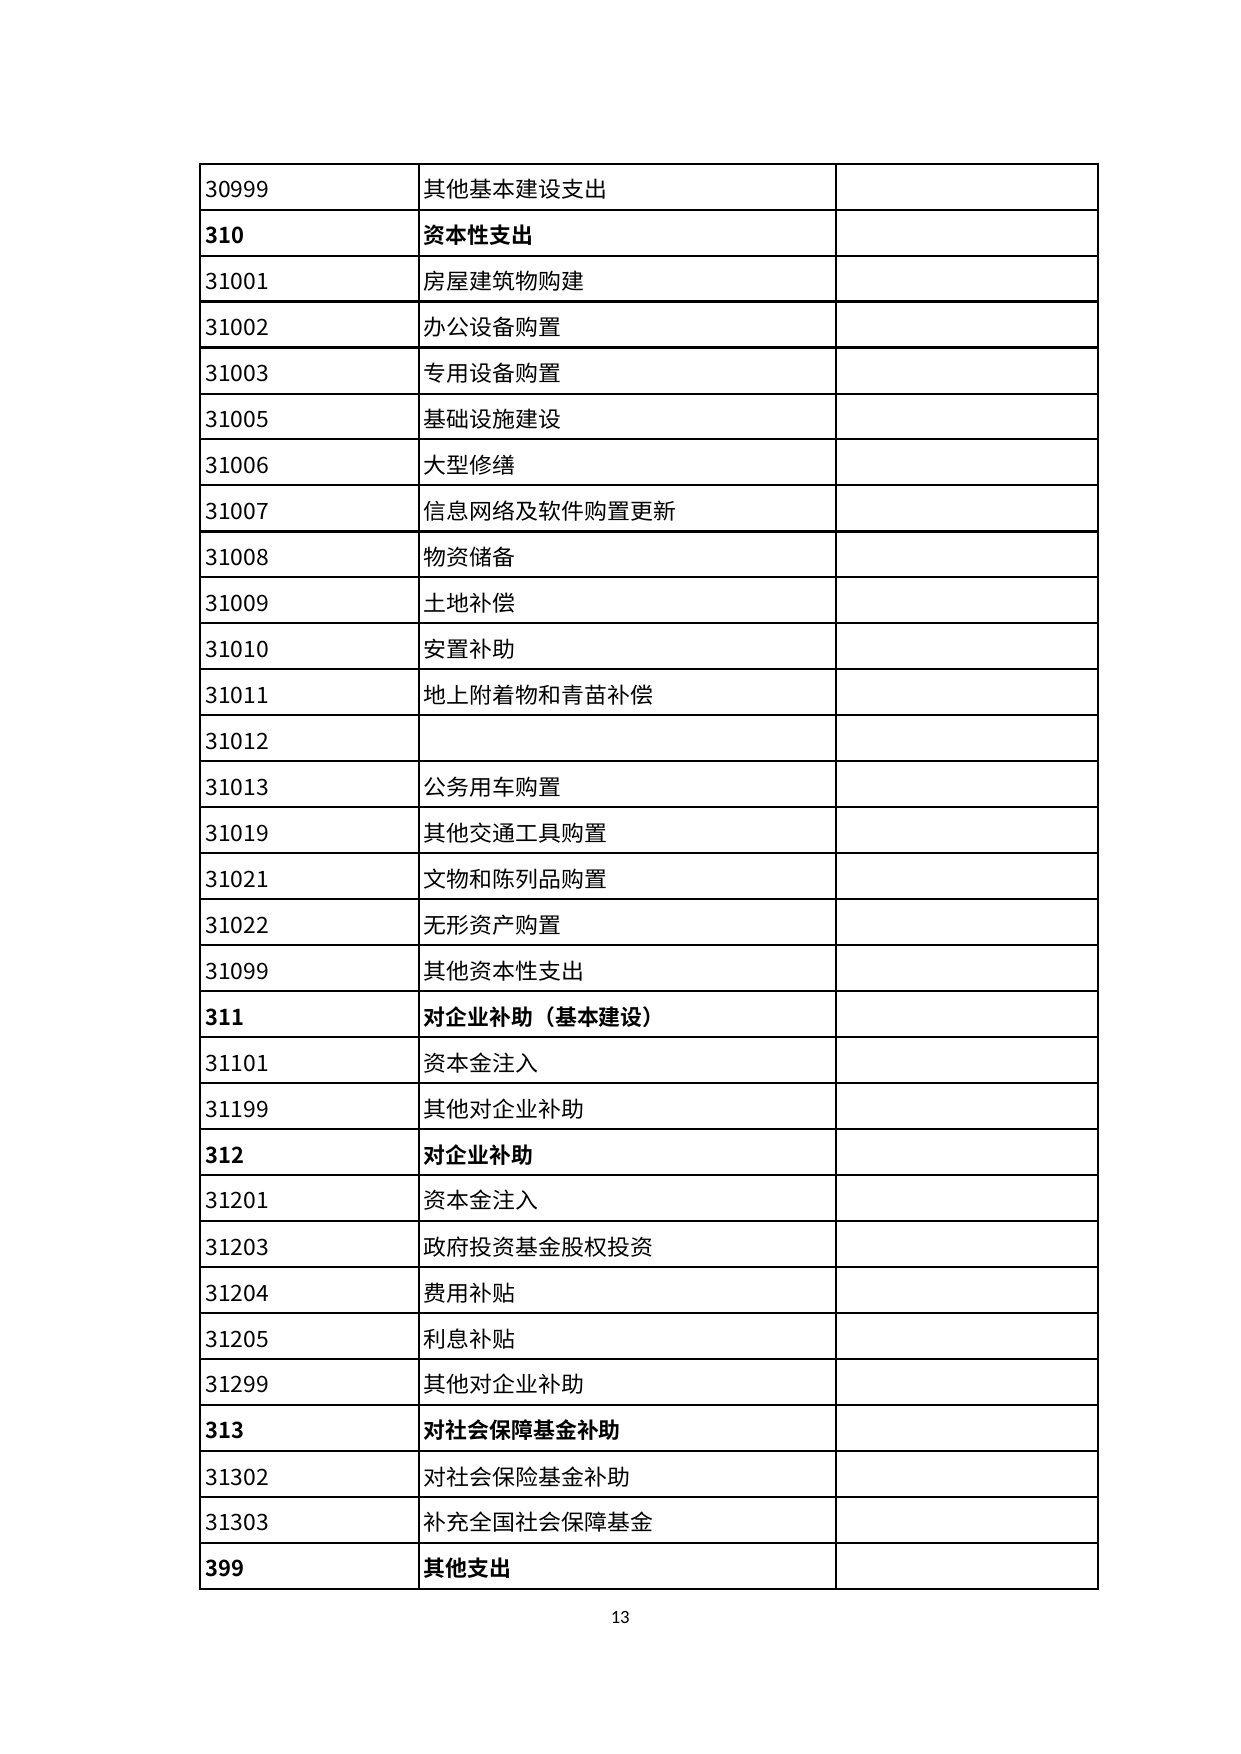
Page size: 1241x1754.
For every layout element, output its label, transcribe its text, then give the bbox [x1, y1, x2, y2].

table_cell [837, 716, 1097, 760]
table_cell [837, 1176, 1097, 1220]
table_cell [837, 440, 1097, 484]
table_cell 地上附着物和青苗补偿 [420, 670, 835, 714]
table_cell [837, 1314, 1097, 1358]
table_cell 资本性支出 [420, 211, 835, 254]
table_cell 310 [201, 211, 418, 254]
table_cell 对社会保障基金补助 [420, 1406, 835, 1450]
table_cell 31303 [201, 1498, 418, 1542]
table_cell 公务用车购置 [420, 762, 835, 806]
table_cell [837, 1084, 1097, 1128]
table_cell [837, 211, 1097, 254]
table_cell 安置补助 [420, 624, 835, 668]
table_cell 其他对企业补助 [420, 1084, 835, 1128]
table_cell 文物和陈列品购置 [420, 854, 835, 898]
table_cell 31009 [201, 578, 418, 622]
table_cell [837, 624, 1097, 668]
table_cell 31013 [201, 762, 418, 806]
table_cell 专用设备购置 [420, 349, 835, 392]
table_cell 对企业补助 [420, 1130, 835, 1174]
table_cell [837, 1268, 1097, 1312]
table_cell 大型修缮 [420, 440, 835, 484]
table_cell 31008 [201, 533, 418, 576]
table_cell 31302 [201, 1452, 418, 1496]
table_cell 其他基本建设支出 [420, 165, 835, 208]
table_cell [837, 762, 1097, 806]
table_cell 30999 [201, 165, 418, 208]
table_cell 资本金注入 [420, 1176, 835, 1220]
table_cell 31205 [201, 1314, 418, 1358]
table_cell 其他支出 [420, 1544, 835, 1588]
table_cell [837, 946, 1097, 990]
table_cell 31019 [201, 808, 418, 852]
table_cell 31007 [201, 486, 418, 530]
table_cell [837, 1360, 1097, 1404]
table_cell 312 [201, 1130, 418, 1174]
table_cell [837, 1498, 1097, 1542]
table_cell 311 [201, 992, 418, 1036]
table_cell 31005 [201, 395, 418, 438]
table_cell 资本金注入 [420, 1038, 835, 1082]
table_cell [837, 992, 1097, 1036]
table_cell [837, 257, 1097, 300]
table_cell 31001 [201, 257, 418, 300]
table_cell 土地补偿 [420, 578, 835, 622]
table_cell [837, 303, 1097, 346]
table_cell [837, 165, 1097, 208]
table_cell [837, 1222, 1097, 1266]
table_cell 399 [201, 1544, 418, 1588]
table_cell 31012 [201, 716, 418, 760]
table_cell [837, 1544, 1097, 1588]
table_cell [837, 808, 1097, 852]
table_cell 无形资产购置 [420, 900, 835, 944]
table_cell 31099 [201, 946, 418, 990]
table_cell 对企业补助（基本建设） [420, 992, 835, 1036]
table_cell 31002 [201, 303, 418, 346]
table_cell 其他交通工具购置 [420, 808, 835, 852]
table_cell [837, 486, 1097, 530]
table_cell 信息网络及软件购置更新 [420, 486, 835, 530]
table_cell [420, 716, 835, 760]
table_cell [837, 1130, 1097, 1174]
table_cell 31022 [201, 900, 418, 944]
table_cell 对社会保险基金补助 [420, 1452, 835, 1496]
table_cell 利息补贴 [420, 1314, 835, 1358]
table_cell [837, 1452, 1097, 1496]
table_cell 31203 [201, 1222, 418, 1266]
table_cell 31021 [201, 854, 418, 898]
table_cell [837, 1406, 1097, 1450]
table_cell 费用补贴 [420, 1268, 835, 1312]
table_cell 物资储备 [420, 533, 835, 576]
table_cell [837, 900, 1097, 944]
table_cell 其他资本性支出 [420, 946, 835, 990]
table_cell [837, 1038, 1097, 1082]
table_cell [837, 670, 1097, 714]
table_cell 31006 [201, 440, 418, 484]
table_cell 31201 [201, 1176, 418, 1220]
table_cell 其他对企业补助 [420, 1360, 835, 1404]
table_cell 31204 [201, 1268, 418, 1312]
table_cell 基础设施建设 [420, 395, 835, 438]
table_cell 31010 [201, 624, 418, 668]
table_cell 政府投资基金股权投资 [420, 1222, 835, 1266]
table_cell 313 [201, 1406, 418, 1450]
table_cell 房屋建筑物购建 [420, 257, 835, 300]
table_cell 31101 [201, 1038, 418, 1082]
table_cell [837, 854, 1097, 898]
table_cell 31003 [201, 349, 418, 392]
table_cell 31011 [201, 670, 418, 714]
table_cell [837, 395, 1097, 438]
table_cell [837, 533, 1097, 576]
table_cell 办公设备购置 [420, 303, 835, 346]
table_cell 31299 [201, 1360, 418, 1404]
table_cell [837, 578, 1097, 622]
table_cell 31199 [201, 1084, 418, 1128]
table_cell [837, 349, 1097, 392]
table_cell 补充全国社会保障基金 [420, 1498, 835, 1542]
